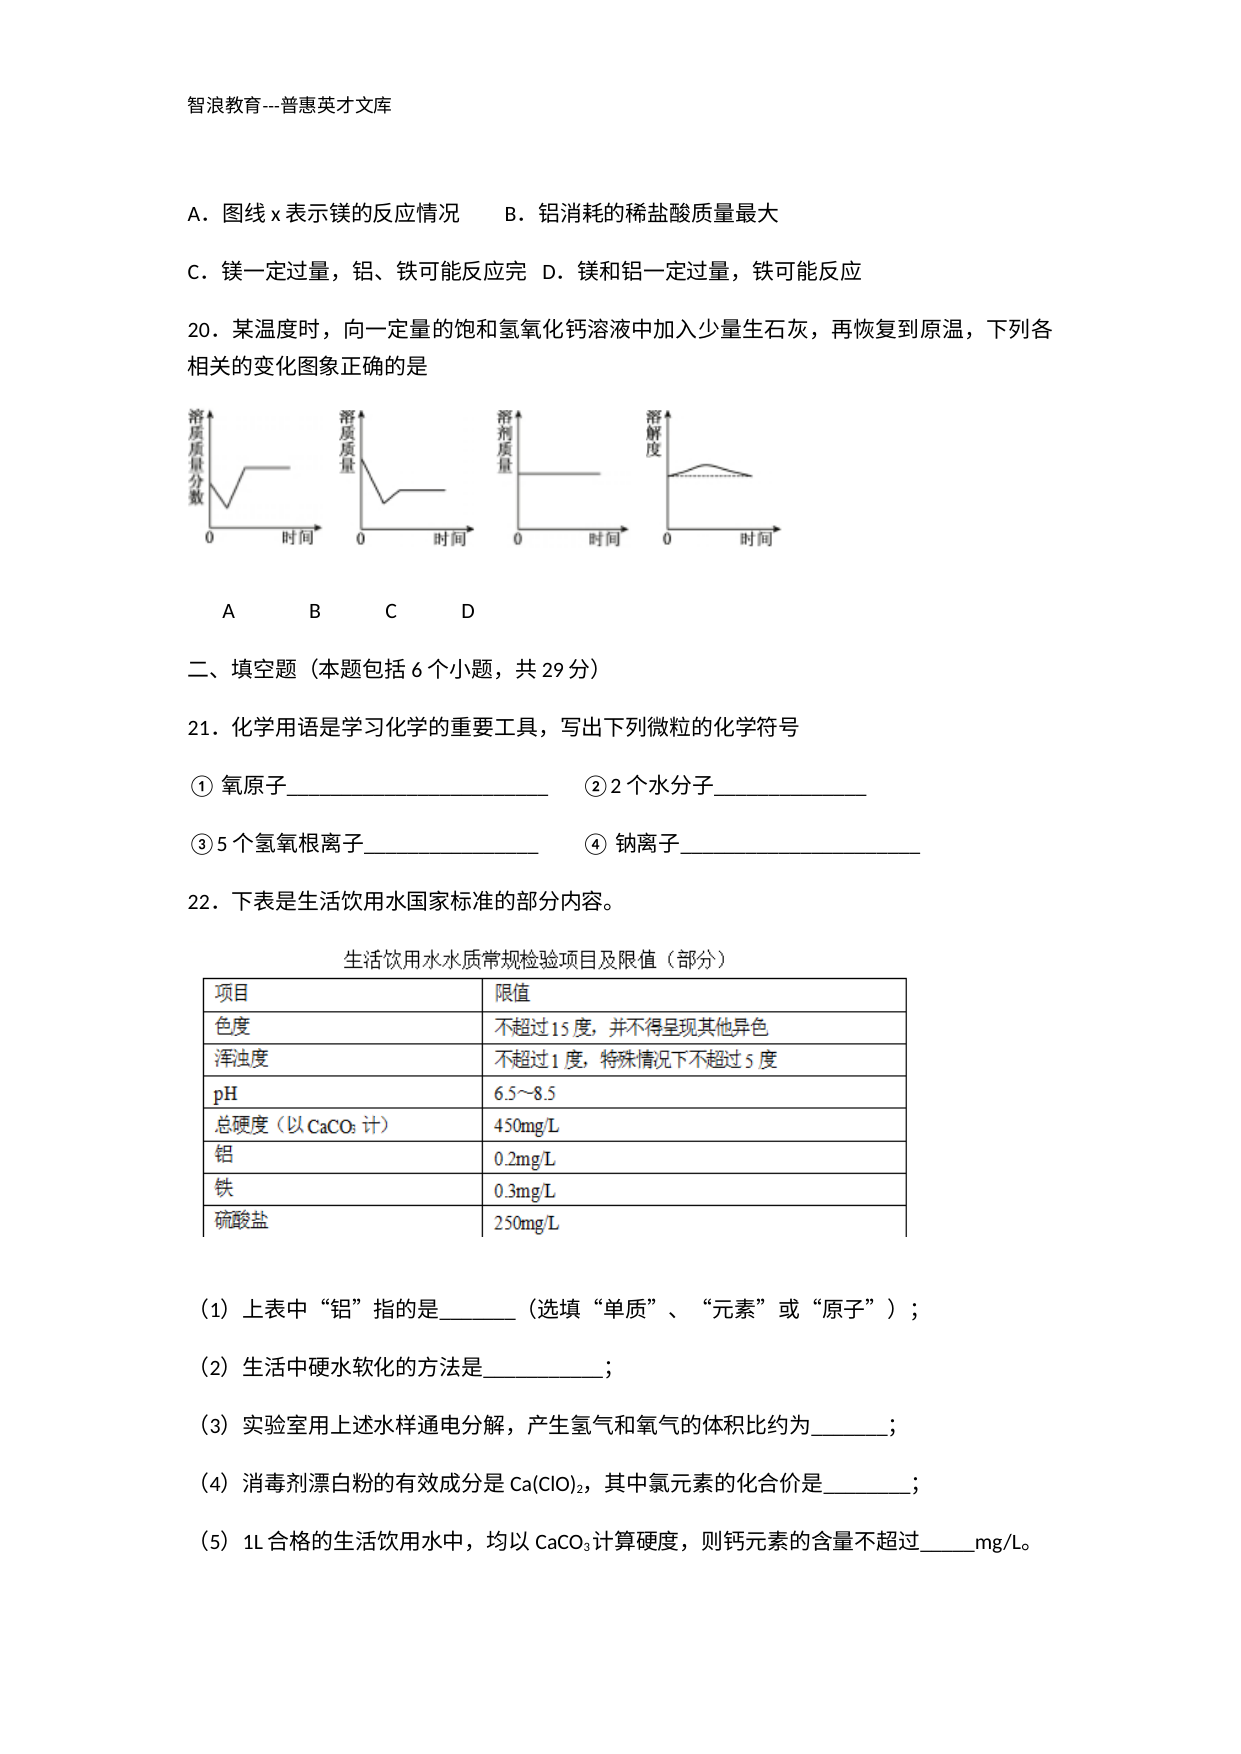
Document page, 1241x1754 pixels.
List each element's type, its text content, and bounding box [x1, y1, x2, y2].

text A B C D [187, 594, 1053, 627]
text （5）1L 合格的生活饮用水中，均以 CaCO3计算硬度，则钙元素的含量不超过_____mg/L。 [187, 1523, 1053, 1556]
text 21．化学用语是学习化学的重要工具，写出下列微粒的化学符号 [187, 709, 1053, 742]
picture [187, 406, 324, 548]
picture [187, 941, 1052, 1237]
text ①氧原子________________________ ②2 个水分子______________ [187, 767, 1053, 800]
text 二、填空题（本题包括 6 个小题，共 29 分） [187, 651, 1053, 684]
picture [338, 410, 475, 548]
picture [494, 410, 632, 548]
text （3）实验室用上述水样通电分解，产生氢气和氧气的体积比约为_______； [187, 1407, 1053, 1440]
text （2）生活中硬水软化的方法是___________； [187, 1349, 1053, 1382]
text C．镁一定过量，铝、铁可能反应完 D．镁和铝一定过量，铁可能反应 [187, 253, 1053, 286]
text 22．下表是生活饮用水国家标准的部分内容。 [187, 883, 1053, 916]
text 20．某温度时，向一定量的饱和氢氧化钙溶液中加入少量生石灰，再恢复到原温，下列各相关的变化图象正确的是 [187, 312, 1053, 381]
picture [646, 410, 783, 548]
text A．图线 x 表示镁的反应情况 B．铝消耗的稀盐酸质量最大 [187, 196, 1053, 228]
text ③5 个氢氧根离子________________ ④钠离子______________________ [187, 826, 1053, 858]
text （1）上表中“铝”指的是_______（选填“单质”、“元素”或“原子”）； [187, 1291, 1053, 1324]
text （4）消毒剂漂白粉的有效成分是 Ca(ClO)2，其中氯元素的化合价是________； [187, 1465, 1053, 1498]
